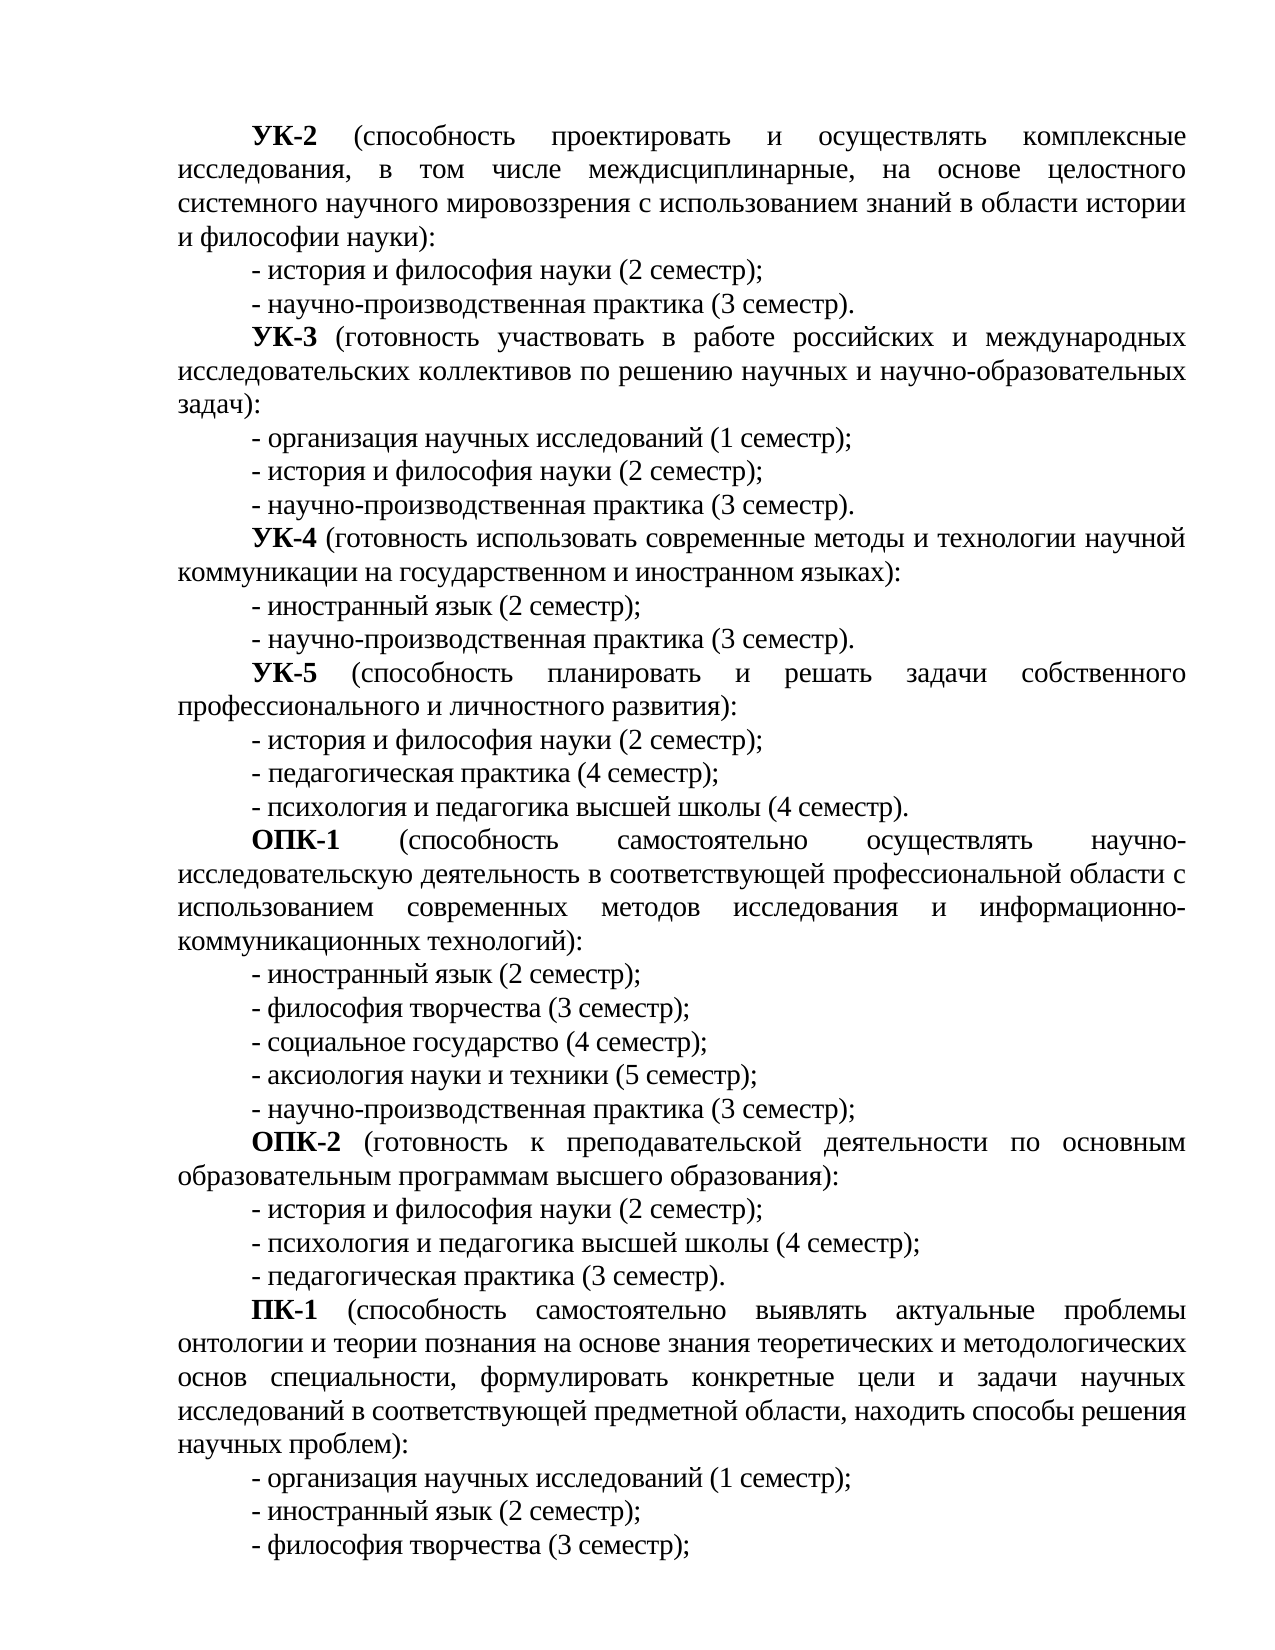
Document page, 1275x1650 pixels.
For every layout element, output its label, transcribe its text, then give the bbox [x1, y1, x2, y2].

text УК-3 (готовность участвовать в работе российских и международных исследовательских коллективов по решению научных и научно-образовательных задач): [177, 319, 1186, 420]
text - научно-производственная практика (3 семестр). [177, 286, 1186, 319]
text - научно-производственная практика (3 семестр). [177, 621, 1186, 655]
text - философия творчества (3 семестр); [177, 1527, 1186, 1560]
text УК-2 (способность проектировать и осуществлять комплексные исследования, в том числе междисциплинарные, на основе целостного системного научного мировоззрения с использованием знаний в области истории и философии науки): [177, 118, 1186, 252]
text - иностранный язык (2 семестр); [177, 588, 1186, 621]
text - педагогическая практика (4 семестр); [177, 755, 1186, 789]
text - иностранный язык (2 семестр); [177, 957, 1186, 990]
text - аксиология науки и техники (5 семестр); [177, 1057, 1186, 1091]
text - история и философия науки (2 семестр); [177, 453, 1186, 487]
text - организация научных исследований (1 семестр); [177, 420, 1186, 453]
text - история и философия науки (2 семестр); [177, 1191, 1186, 1225]
text - история и философия науки (2 семестр); [177, 722, 1186, 755]
text - организация научных исследований (1 семестр); [177, 1460, 1186, 1493]
text - история и философия науки (2 семестр); [177, 252, 1186, 286]
text - психология и педагогика высшей школы (4 семестр); [177, 1225, 1186, 1258]
text ПК-1 (способность самостоятельно выявлять актуальные проблемы онтологии и теории познания на основе знания теоретических и методологических основ специальности, формулировать конкретные цели и задачи научных исследований в соответствующей предметной области, находить способы решения научных проблем): [177, 1292, 1186, 1460]
text ОПК-1 (способность самостоятельно осуществлять научно-исследовательскую деятельность в соответствующей профессиональной области с использованием современных методов исследования и информационно-коммуникационных технологий): [177, 822, 1186, 957]
text ОПК-2 (готовность к преподавательской деятельности по основным образовательным программам высшего образования): [177, 1124, 1186, 1191]
text - психология и педагогика высшей школы (4 семестр). [177, 789, 1186, 822]
text - педагогическая практика (3 семестр). [177, 1258, 1186, 1292]
text УК-5 (способность планировать и решать задачи собственного профессионального и личностного развития): [177, 655, 1186, 722]
text - иностранный язык (2 семестр); [177, 1493, 1186, 1527]
text - научно-производственная практика (3 семестр); [177, 1091, 1186, 1124]
text УК-4 (готовность использовать современные методы и технологии научной коммуникации на государственном и иностранном языках): [177, 521, 1186, 588]
text - социальное государство (4 семестр); [177, 1024, 1186, 1057]
text - философия творчества (3 семестр); [177, 990, 1186, 1024]
text - научно-производственная практика (3 семестр). [177, 487, 1186, 521]
